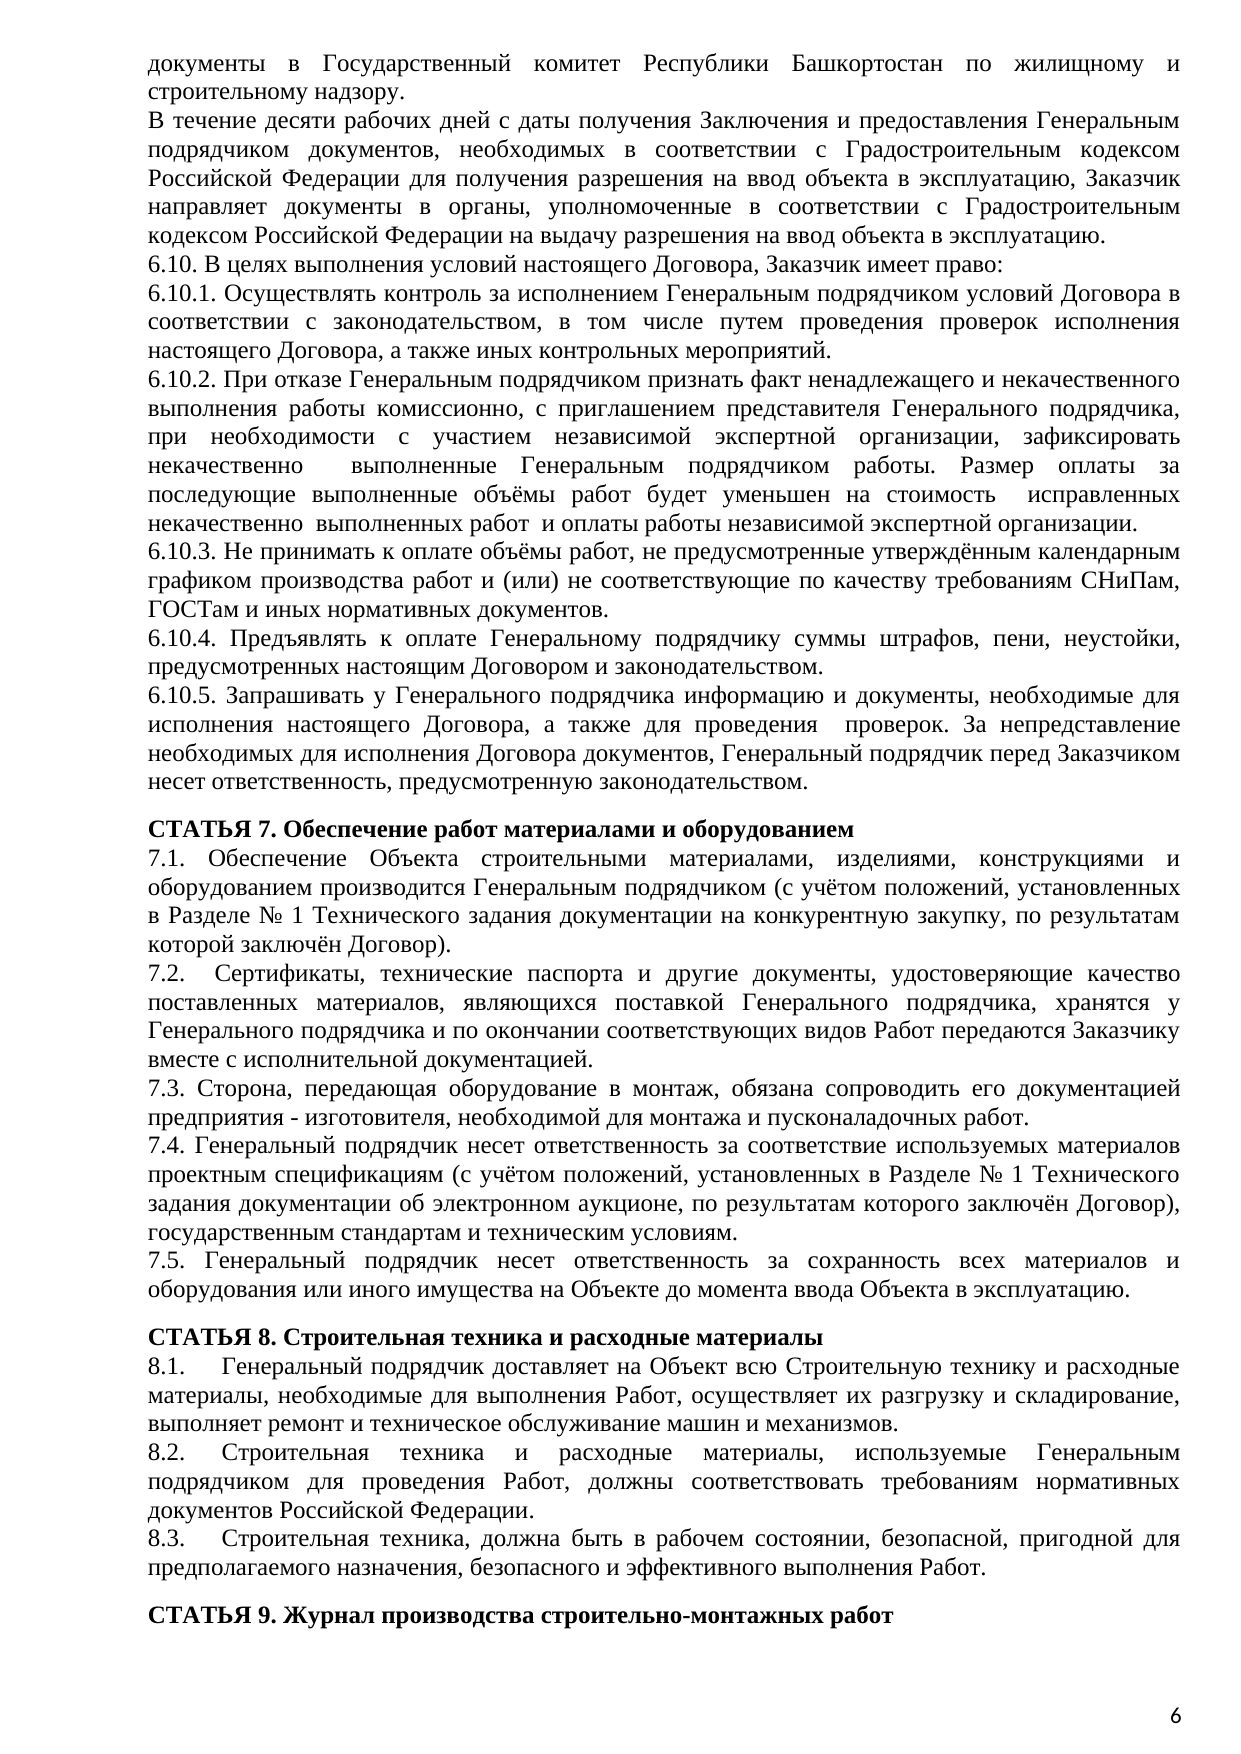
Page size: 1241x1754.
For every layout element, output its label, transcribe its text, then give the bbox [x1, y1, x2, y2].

text 8.2. Строительная техника и расходные материалы, используемые Генеральным подрядчиком для проведения Работ, должны соответствовать требованиям нормативных документов Российской Федерации. [148, 1437, 1181, 1523]
text 7.1. Обеспечение Объекта строительными материалами, изделиями, конструкциями и оборудованием производится Генеральным подрядчиком (с учётом положений, установленных в Разделе № 1 Технического задания документации на конкурентную закупку, по результатам которой заключён Договор). [148, 843, 1181, 958]
text СТАТЬЯ 9. Журнал производства строительно-монтажных работ [148, 1600, 1181, 1629]
text В течение десяти рабочих дней с даты получения Заключения и предоставления Генеральным подрядчиком документов, необходимых в соответствии с Градостроительным кодексом Российской Федерации для получения разрешения на ввод объекта в эксплуатацию, Заказчик направляет документы в органы, уполномоченные в соответствии с Градостроительным кодексом Российской Федерации на выдачу разрешения на ввод объекта в эксплуатацию. [148, 105, 1181, 249]
text 6.10.4. Предъявлять к оплате Генеральному подрядчику суммы штрафов, пени, неустойки, предусмотренных настоящим Договором и законодательством. [148, 623, 1181, 680]
text 7.2. Сертификаты, технические паспорта и другие документы, удостоверяющие качество поставленных материалов, являющихся поставкой Генерального подрядчика, хранятся у Генерального подрядчика и по окончании соответствующих видов Работ передаются Заказчику вместе с исполнительной документацией. [148, 958, 1181, 1073]
text 6.10. В целях выполнения условий настоящего Договора, Заказчик имеет право: [148, 249, 1181, 278]
text 7.4. Генеральный подрядчик несет ответственность за соответствие используемых материалов проектным спецификациям (с учётом положений, установленных в Разделе № 1 Технического задания документации об электронном аукционе, по результатам которого заключён Договор), государственным стандартам и техническим условиям. [148, 1131, 1181, 1246]
text 6.10.3. Не принимать к оплате объёмы работ, не предусмотренные утверждённым календарным графиком производства работ и (или) не соответствующие по качеству требованиям СНиПам, ГОСТам и иных нормативных документов. [148, 536, 1181, 623]
text СТАТЬЯ 7. Обеспечение работ материалами и оборудованием [148, 814, 1181, 843]
text 8.1. Генеральный подрядчик доставляет на Объект всю Строительную технику и расходные материалы, необходимые для выполнения Работ, осуществляет их разгрузку и складирование, выполняет ремонт и техническое обслуживание машин и механизмов. [148, 1351, 1181, 1437]
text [148, 48, 1181, 105]
text 7.3. Сторона, передающая оборудование в монтаж, обязана сопроводить его документацией предприятия - изготовителя, необходимой для монтажа и пусконаладочных работ. [148, 1073, 1181, 1131]
text СТАТЬЯ 8. Строительная техника и расходные материалы [148, 1322, 1181, 1351]
text 6.10.5. Запрашивать у Генерального подрядчика информацию и документы, необходимые для исполнения настоящего Договора, а также для проведения проверок. За непредставление необходимых для исполнения Договора документов, Генеральный подрядчик перед Заказчиком несет ответственность, предусмотренную законодательством. [148, 680, 1181, 795]
text 6.10.2. При отказе Генеральным подрядчиком признать факт ненадлежащего и некачественного выполнения работы комиссионно, с приглашением представителя Генерального подрядчика, при необходимости с участием независимой экспертной организации, зафиксировать некачественно выполненные Генеральным подрядчиком работы. Размер оплаты за последующие выполненные объёмы работ будет уменьшен на стоимость исправленных некачественно выполненных работ и оплаты работы независимой экспертной организации. [148, 364, 1181, 536]
text 6.10.1. Осуществлять контроль за исполнением Генеральным подрядчиком условий Договора в соответствии с законодательством, в том числе путем проведения проверок исполнения настоящего Договора, а также иных контрольных мероприятий. [148, 278, 1181, 364]
text 8.3. Строительная техника, должна быть в рабочем состоянии, безопасной, пригодной для предполагаемого назначения, безопасного и эффективного выполнения Работ. [148, 1523, 1181, 1581]
text 7.5. Генеральный подрядчик несет ответственность за сохранность всех материалов и оборудования или иного имущества на Объекте до момента ввода Объекта в эксплуатацию. [148, 1246, 1181, 1303]
